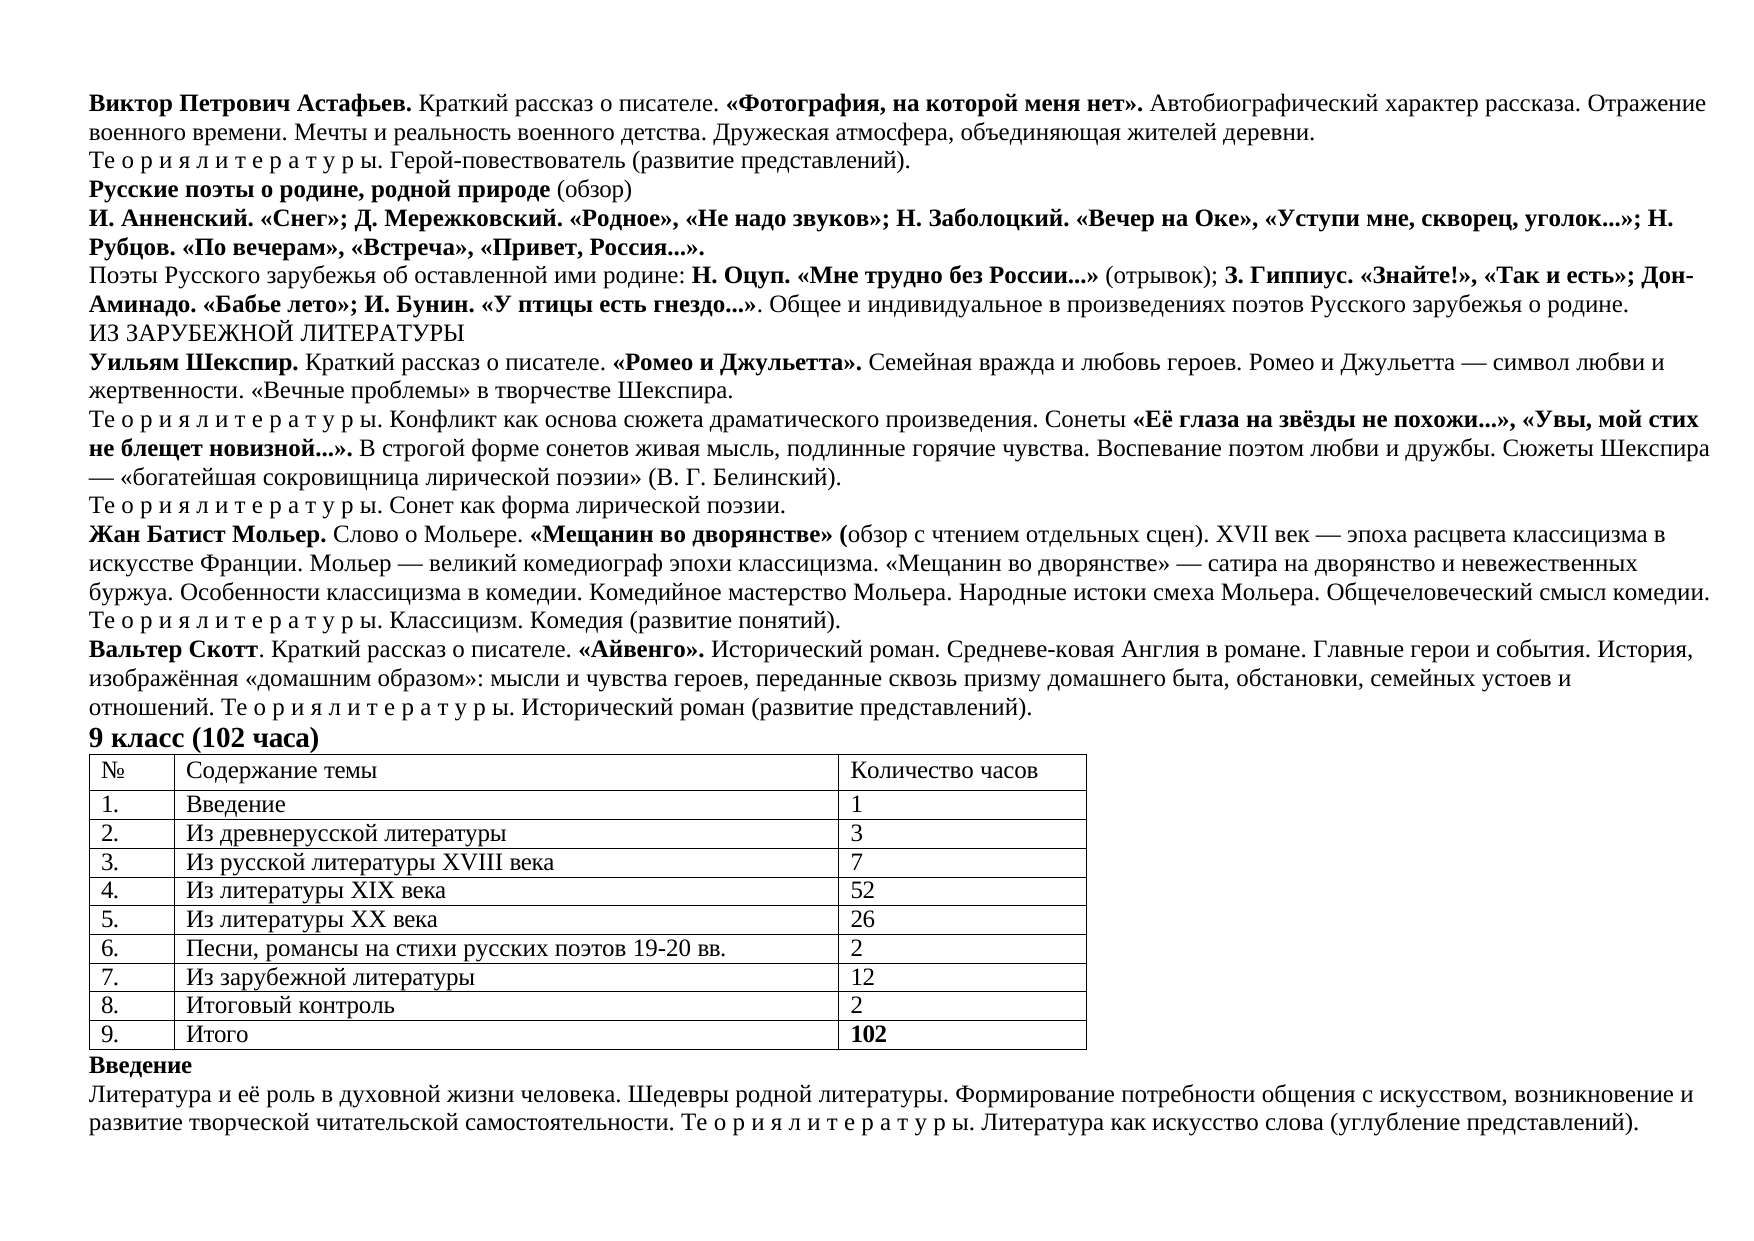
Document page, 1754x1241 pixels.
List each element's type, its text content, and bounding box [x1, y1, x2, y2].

table_cell Из литературы XIX века [175, 878, 838, 905]
table_cell Из древнерусской литературы [175, 820, 838, 848]
table_cell 12 [839, 964, 1086, 991]
table_cell Из литературы XX века [175, 906, 838, 934]
text Вальтер Скотт. Краткий рассказ о писателе. «Айвенго». Исторический роман. Средневе-ковая Англия в романе. Главные герои и события. История, изображённая «домашним образом»: мысли и чувства героев, переданные сквозь призму домашнего быта, обстановки, семейных устоев и отношений. Те о р и я л и т е р а т у р ы. Исторический роман (развитие представлений). [89, 634, 1703, 720]
table_cell 5. [90, 906, 174, 934]
table_cell 3. [90, 849, 174, 877]
subtitle класс (102 часа) [89, 720, 1727, 754]
table_cell 2 [839, 935, 1086, 962]
table_cell 102 [839, 1021, 1086, 1049]
text Виктор Петрович Астафьев. Краткий рассказ о писателе. «Фотография, на которой меня нет». Автобиографический характер рассказа. Отражение военного времени. Мечты и реальность военного детства. Дружеская атмосфера, объединяющая жителей деревни. [89, 88, 1727, 145]
table_cell 4. [90, 878, 174, 905]
table_cell 7. [90, 964, 174, 991]
table_cell Итого [175, 1021, 838, 1049]
table_cell 2 [839, 992, 1086, 1020]
table_cell 8. [90, 992, 174, 1020]
table_cell 6. [90, 935, 174, 962]
text Поэты Русского зарубежья об оставленной ими родине: Н. Оцуп. «Мне трудно без России...» (отрывок); З. Гиппиус. «Знайте!», «Так и есть»; Дон- Аминадо. «Бабье лето»; И. Бунин. «У птицы есть гнездо...». Общее и индивидуальное в произведениях поэтов Русского зарубежья о родине. [89, 260, 1727, 318]
table_cell Из зарубежной литературы [175, 964, 838, 991]
table_header № [90, 755, 174, 790]
table_cell 7 [839, 849, 1086, 877]
subtitle Введение [89, 1050, 1727, 1079]
text Жан Батист Мольер. Слово о Мольере. «Мещанин во дворянстве» (обзор с чтением отдельных сцен). XVII век — эпоха расцвета классицизма в искусстве Франции. Мольер — великий комедиограф эпохи классицизма. «Мещанин во дворянстве» — сатира на дворянство и невежественных буржуа. Особенности классицизма в комедии. Комедийное мастерство Мольера. Народные истоки смеха Мольера. Общечеловеческий смысл комедии. Те о р и я л и т е р а т у р ы. Классицизм. Комедия (развитие понятий). [89, 519, 1715, 634]
text — «богатейшая сокровищница лирической поэзии» (В. Г. Белинский). Те о р и я л и т е р а т у р ы. Сонет как форма лирической поэзии. [89, 462, 862, 519]
text Те о р и я л и т е р а т у р ы. Конфликт как основа сюжета драматического произведения. Сонеты «Её глаза на звёзды не похожи...», «Увы, мой стих не блещет новизной...». В строгой форме сонетов живая мысль, подлинные горячие чувства. Воспевание поэтом любви и дружбы. Сюжеты Шекспира [89, 404, 1715, 462]
table_header Содержание темы [175, 755, 838, 790]
table_cell Песни, романсы на стихи русских поэтов 19-20 вв. [175, 935, 838, 962]
table_cell 1. [90, 791, 174, 819]
table_cell 9. [90, 1021, 174, 1049]
text Уильям Шекспир. Краткий рассказ о писателе. «Ромео и Джульетта». Семейная вражда и любовь героев. Ромео и Джульетта — символ любви и жертвенности. «Вечные проблемы» в творчестве Шекспира. [89, 347, 1727, 404]
table_cell 52 [839, 878, 1086, 905]
text Литература и её роль в духовной жизни человека. Шедевры родной литературы. Формирование потребности общения с искусством, возникновение и развитие творческой читательской самостоятельности. Те о р и я л и т е р а т у р ы. Литература как искусство слова (углубление представлений). [89, 1079, 1727, 1136]
text И. Анненский. «Снег»; Д. Мережковский. «Родное», «Не надо звуков»; Н. Заболоцкий. «Вечер на Оке», «Уступи мне, скворец, уголок...»; Н. Рубцов. «По вечерам», «Встреча», «Привет, Россия...». [89, 203, 1727, 260]
table_cell 1 [839, 791, 1086, 819]
subtitle Русские поэты о родине, родной природе (обзор) [89, 174, 1727, 203]
table_cell Из русской литературы XVIII века [175, 849, 838, 877]
table_cell 2. [90, 820, 174, 848]
table_cell 26 [839, 906, 1086, 934]
table_cell 3 [839, 820, 1086, 848]
table_cell Введение [175, 791, 838, 819]
text Те о р и я л и т е р а т у р ы. Герой-повествователь (развитие представлений). [89, 145, 1727, 174]
text ИЗ ЗАРУБЕЖНОЙ ЛИТЕРАТУРЫ [89, 318, 1727, 347]
table_cell Итоговый контроль [175, 992, 838, 1020]
table_header Количество часов [839, 755, 1086, 790]
